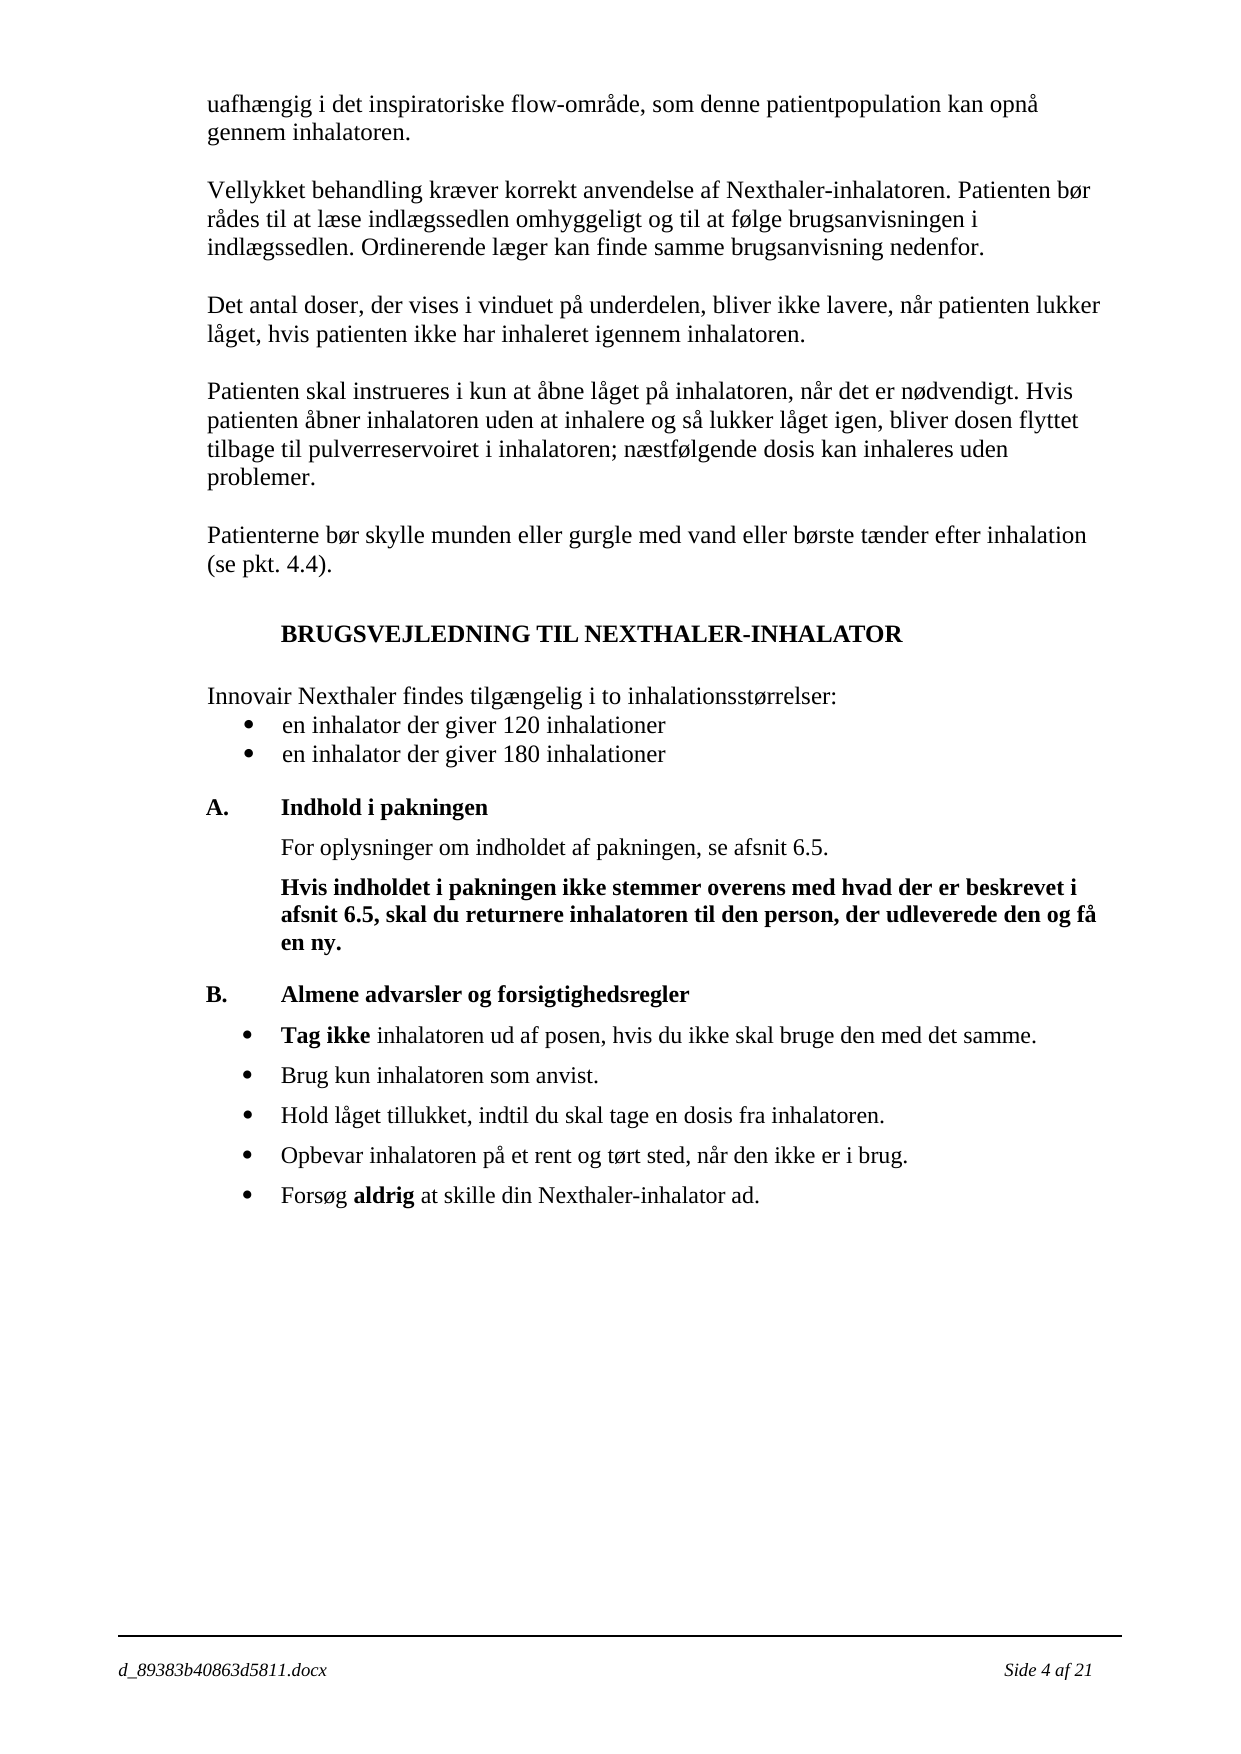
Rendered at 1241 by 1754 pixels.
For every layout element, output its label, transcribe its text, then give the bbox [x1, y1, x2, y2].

list Tag ikke inhalatoren ud af posen, hvis du ikke skal bruge den med det samme. [243, 1021, 1122, 1048]
text Hvis indholdet i pakningen ikke stemmer overens med hvad der er beskrevet i afsnit 6.5, skal du returnere inhalatoren til den person, der udleverede den og få en ny. [281, 873, 1122, 956]
text Det antal doser, der vises i vinduet på underdelen, bliver ikke lavere, når patienten lukker låget, hvis patienten ikke har inhaleret igennem inhalatoren. [207, 290, 1122, 347]
list Brug kun inhalatoren som anvist. [243, 1061, 1122, 1088]
text Innovair Nexthaler findes tilgængelig i to inhalationsstørrelser: [207, 681, 1122, 710]
list Indhold i pakningen [206, 792, 1122, 820]
text Patienterne bør skylle munden eller gurgle med vand eller børste tænder efter inhalation (se pkt. 4.4). [207, 520, 1122, 577]
list Opbevar inhalatoren på et rent og tørt sted, når den ikke er i brug. [243, 1141, 1122, 1168]
list Forsøg aldrig at skille din Nexthaler-inhalator ad. [243, 1181, 1122, 1209]
list en inhalator der giver 180 inhalationer [244, 739, 1122, 767]
list Hold låget tillukket, indtil du skal tage en dosis fra inhalatoren. [243, 1101, 1122, 1128]
text Vellykket behandling kræver korrekt anvendelse af Nexthaler-inhalatoren. Patienten bør rådes til at læse indlægssedlen omhyggeligt og til at følge brugsanvisningen i indlægssedlen. Ordinerende læger kan finde samme brugsanvisning nedenfor. [207, 175, 1122, 261]
text Patienten skal instrueres i kun at åbne låget på inhalatoren, når det er nødvendigt. Hvis patienten åbner inhalatoren uden at inhalere og så lukker låget igen, bliver dosen flyttet tilbage til pulverreservoiret i inhalatoren; næstfølgende dosis kan inhaleres uden problemer. [207, 376, 1122, 491]
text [207, 89, 1122, 146]
text For oplysninger om indholdet af pakningen, se afsnit 6.5. [281, 833, 1122, 860]
list Almene advarsler og forsigtighedsregler [206, 981, 1122, 1008]
subtitle BRUGSVEJLEDNING TIL NEXTHALER-INHALATOR [281, 619, 1122, 647]
list en inhalator der giver 120 inhalationer [244, 710, 1122, 739]
